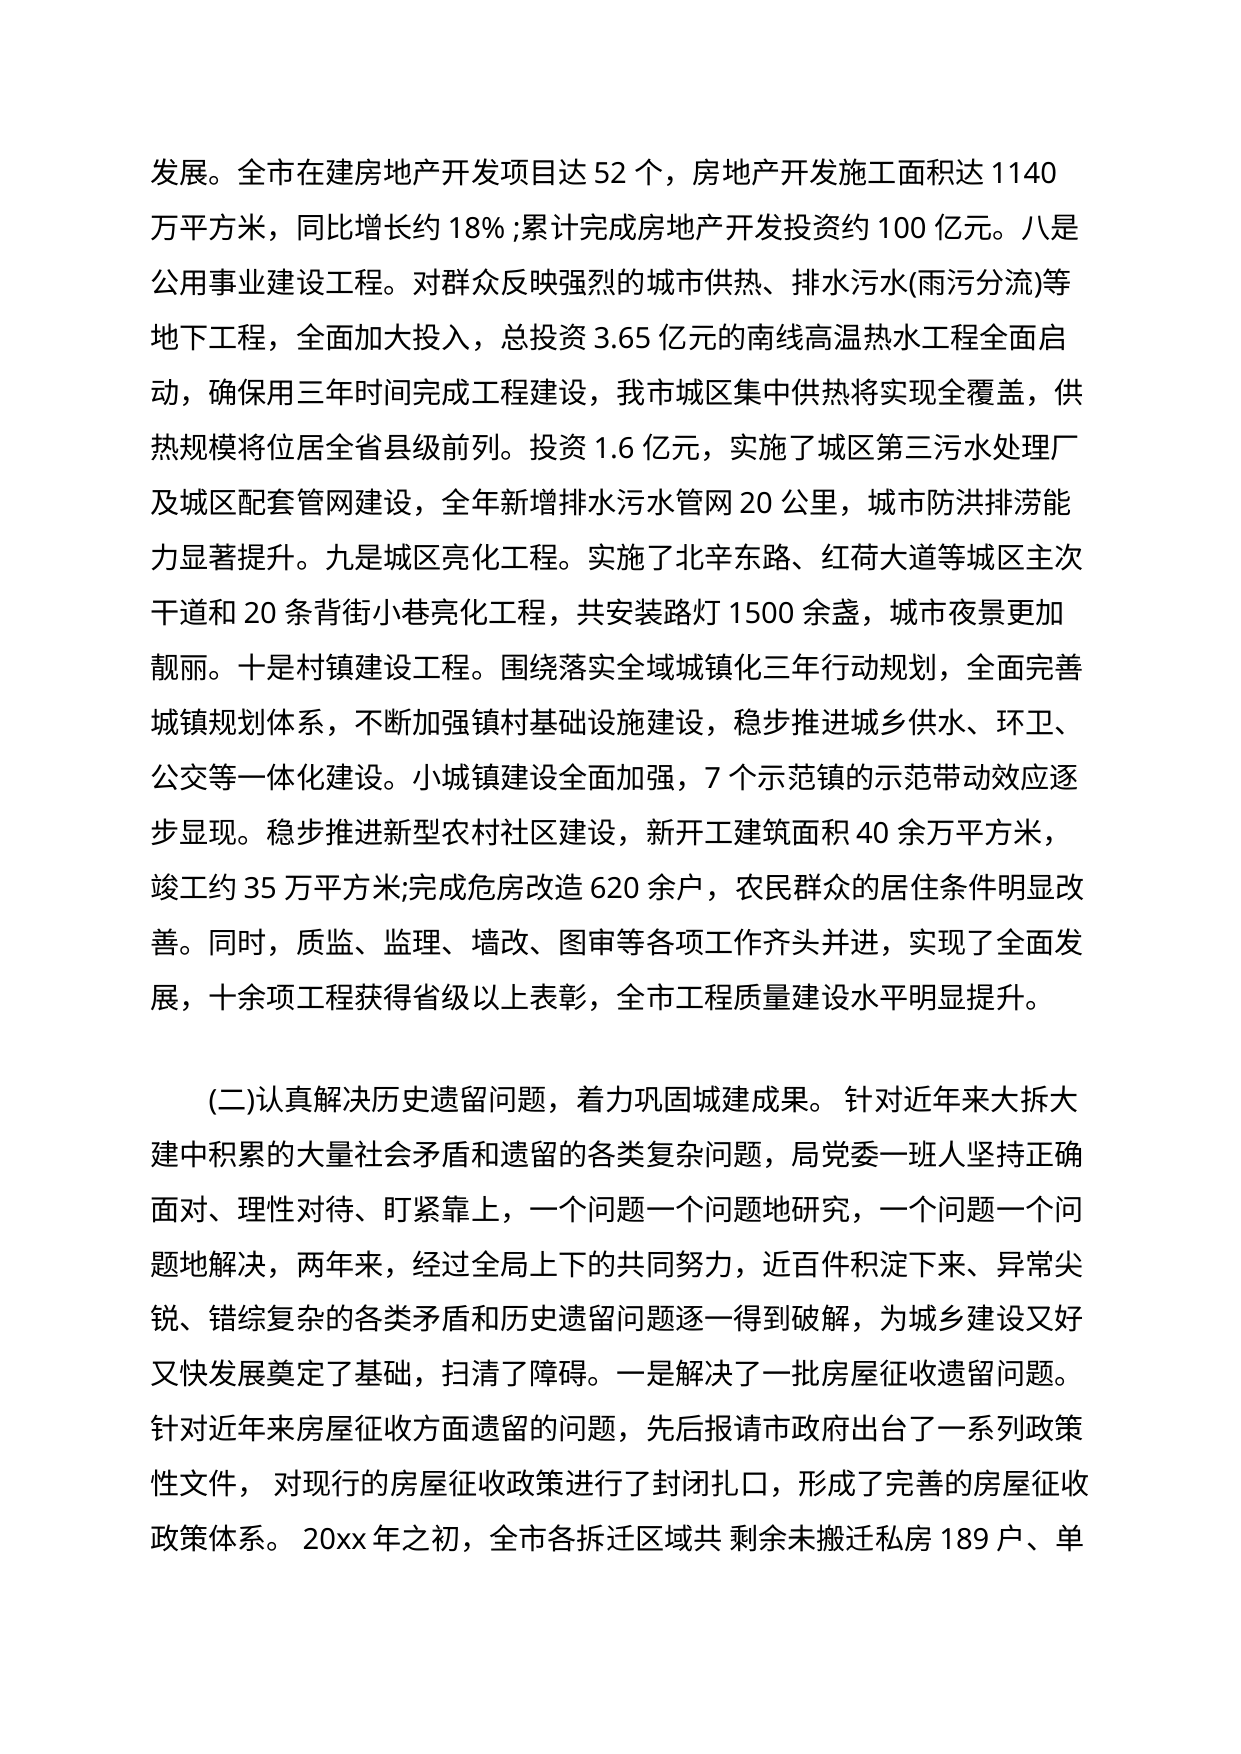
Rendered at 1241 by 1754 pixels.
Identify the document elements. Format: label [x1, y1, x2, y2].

text [150, 1076, 1090, 1558]
text [150, 150, 1090, 1017]
